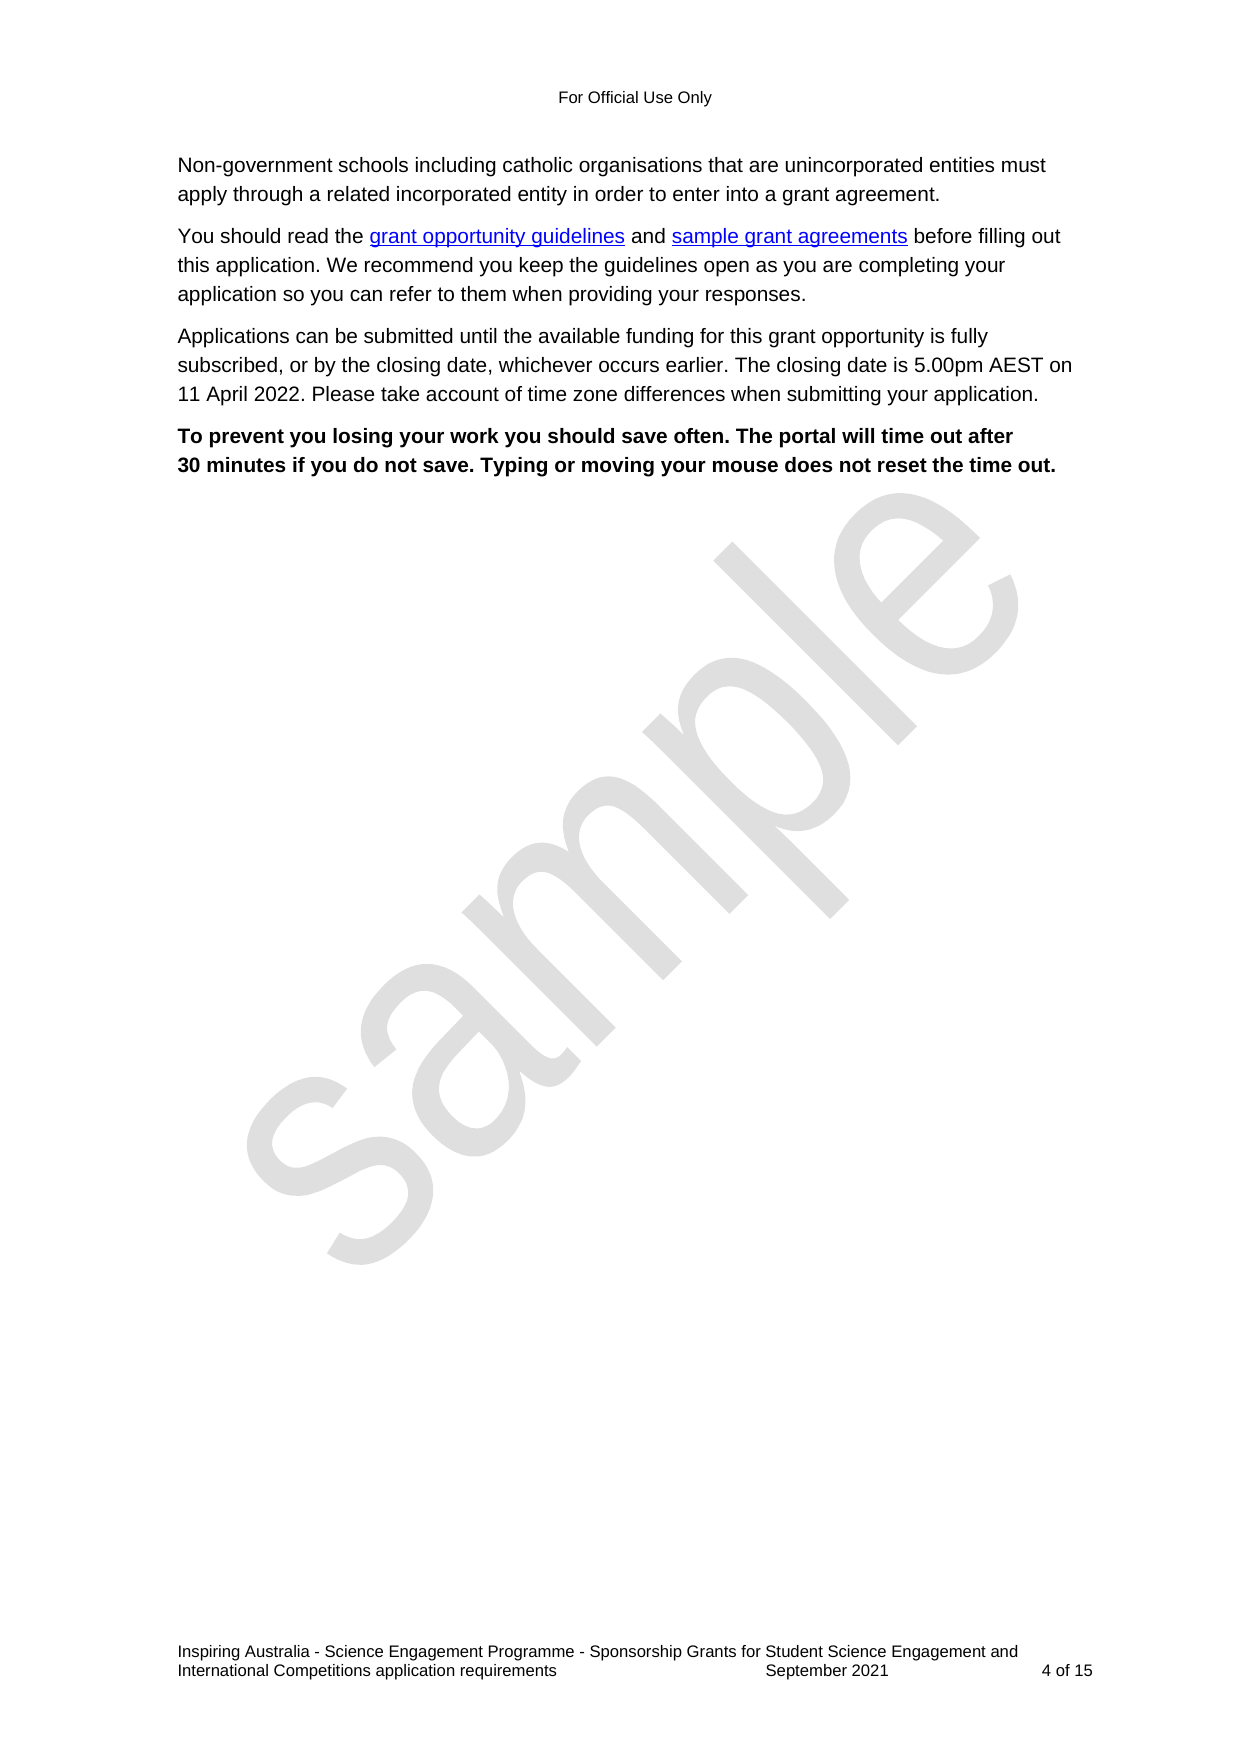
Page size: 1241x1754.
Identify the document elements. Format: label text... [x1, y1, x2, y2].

text To prevent you losing your work you should save often. The portal will time out after 30 minutes if you do not save. Typing or moving your mouse does not reset the time out. [177, 418, 1092, 477]
text You should read the grant opportunity guidelines and sample grant agreements before filling out this application. We recommend you keep the guidelines open as you are completing your application so you can refer to them when providing your responses. [177, 218, 1092, 306]
text Non-government schools including catholic organisations that are unincorporated entities must apply through a related incorporated entity in order to enter into a grant agreement. [177, 148, 1092, 206]
text Applications can be submitted until the available funding for this grant opportunity is fully subscribed, or by the closing date, whichever occurs earlier. The closing date is 5.00pm AEST on 11 April 2022. Please take account of time zone differences when submitting your application. [177, 318, 1092, 406]
